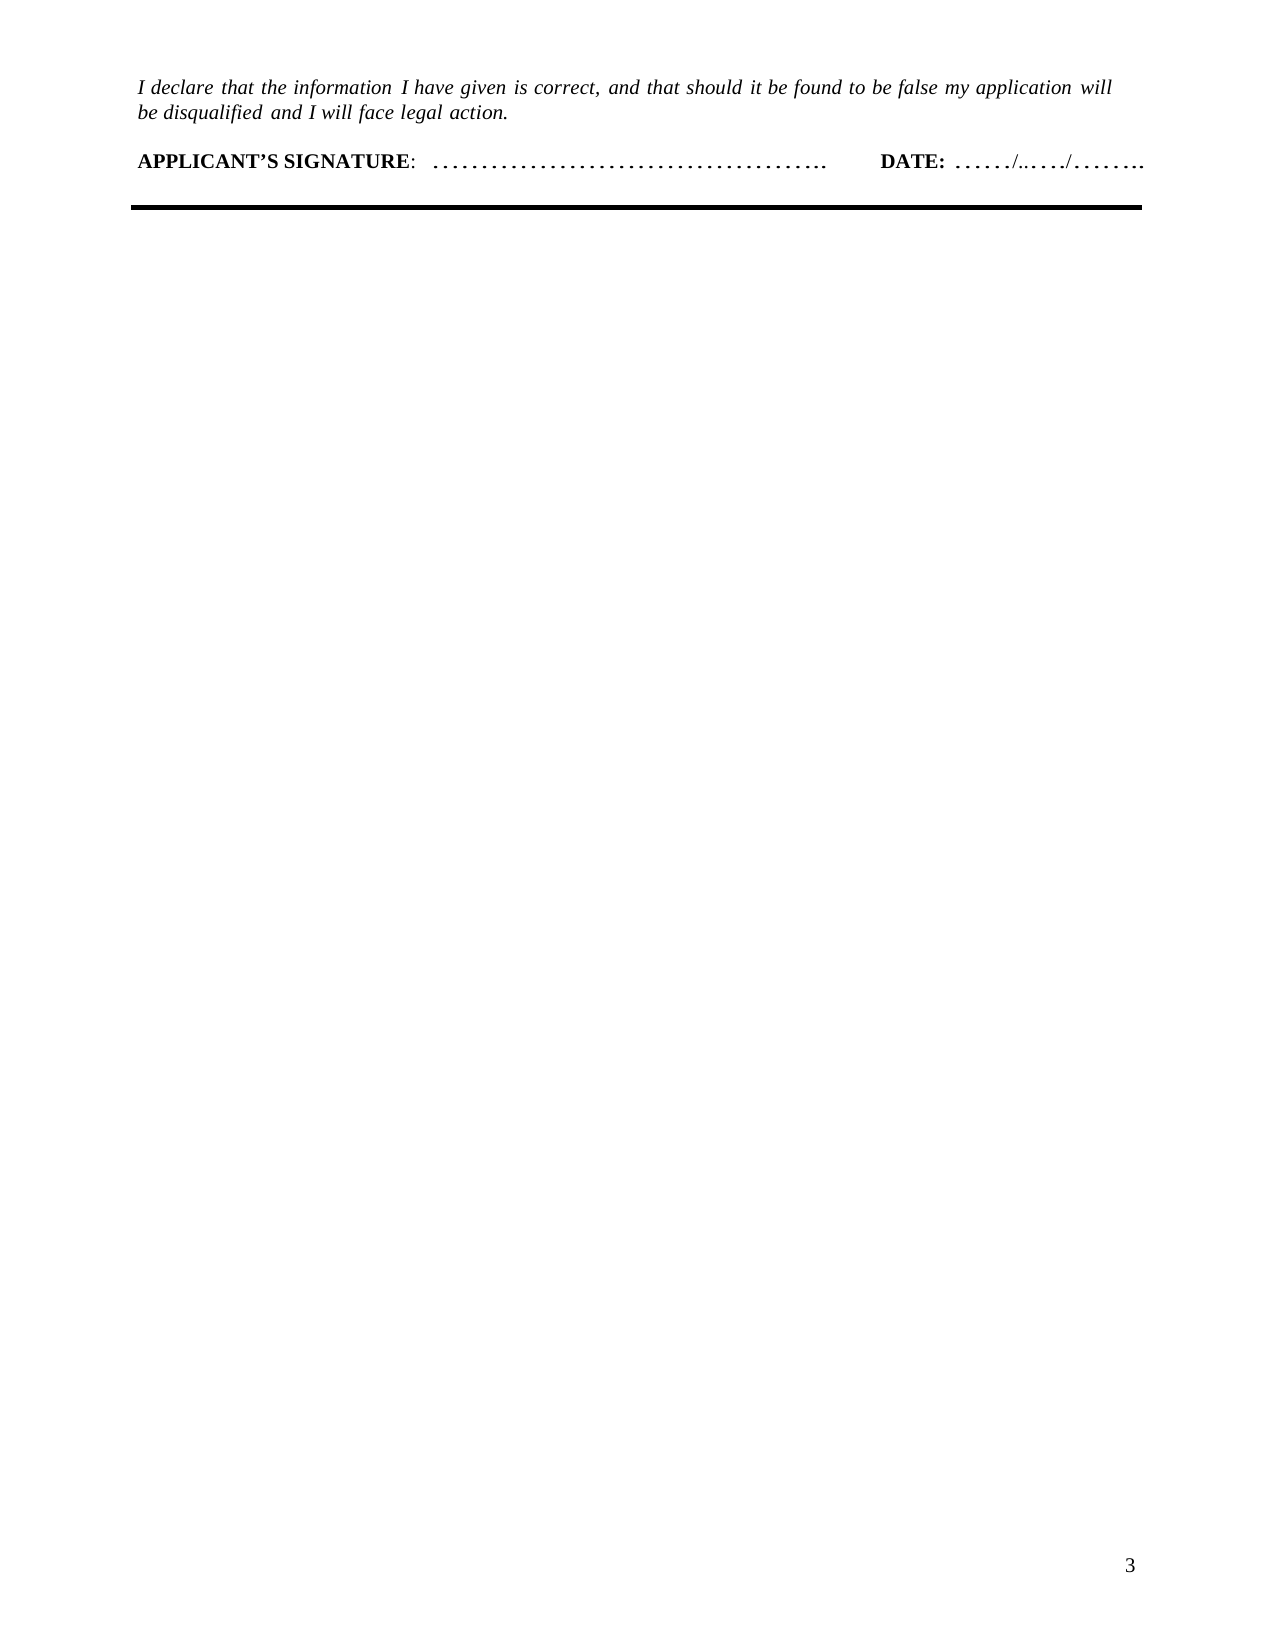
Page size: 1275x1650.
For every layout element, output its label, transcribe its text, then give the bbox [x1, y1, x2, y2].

text APPLICANT’S SIGNATURE: ………………………………….. DATE: ……/..…./…….. [137, 149, 1158, 173]
text I declare that the information I have given is correct, and that should it be found to be false my application will be disqualified and I will face legal action. [137, 75, 1140, 124]
